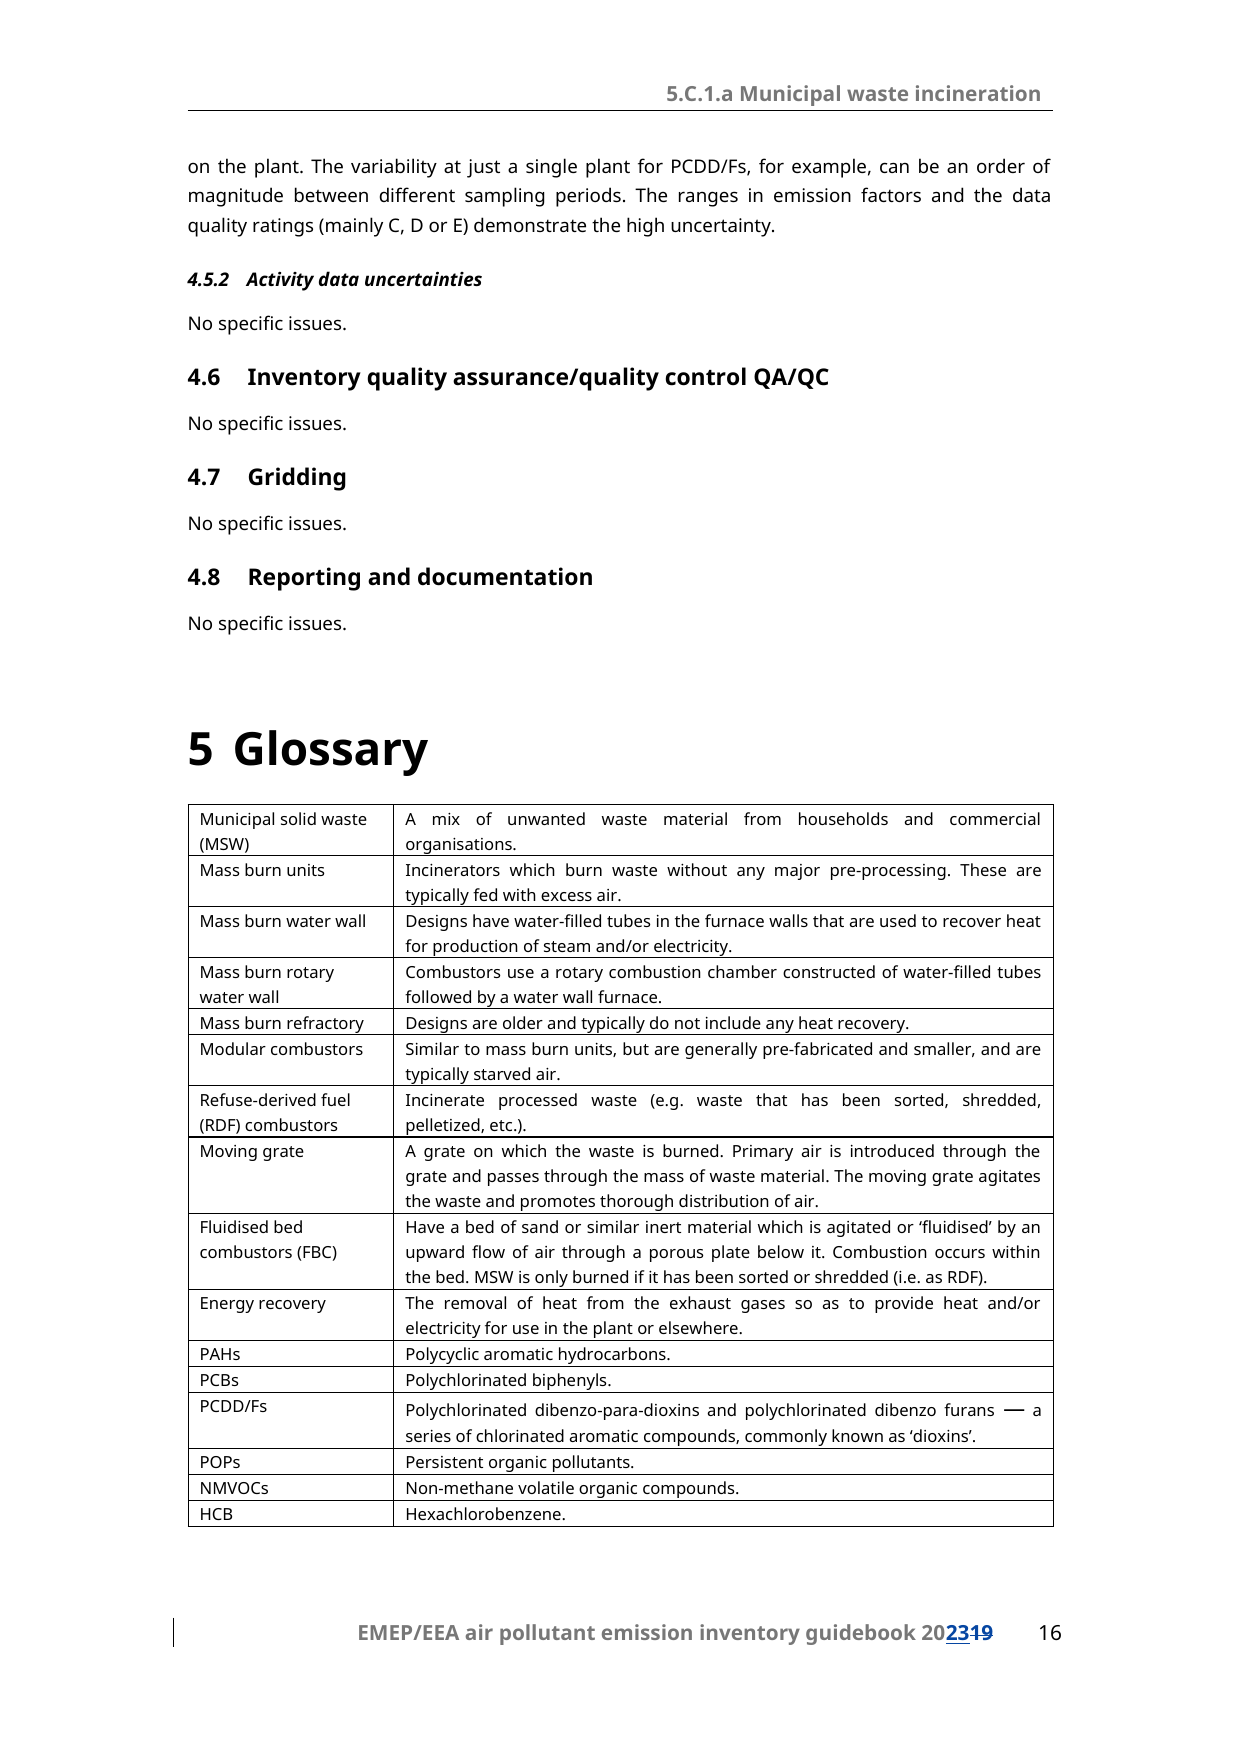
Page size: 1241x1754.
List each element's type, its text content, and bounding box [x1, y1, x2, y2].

table_cell Combustors use a rotary combustion chamber constructed of water-filled tubes followed by a water wall furnace. [394, 958, 1053, 1008]
table_cell Non-methane volatile organic compounds. [394, 1475, 1053, 1499]
table_cell Have a bed of sand or similar inert material which is agitated or ‘fluidised’ by an upward flow of air through a porous plate below it. Combustion occurs within the bed. MSW is only burned if it has been sorted or shredded (i.e. as RDF). [394, 1214, 1053, 1288]
table_cell Persistent organic pollutants. [394, 1449, 1053, 1473]
table_cell Modular combustors [189, 1035, 393, 1085]
table_cell Refuse-derived fuel (RDF) combustors [189, 1086, 393, 1136]
text No specific issues. [187, 606, 1053, 635]
text No specific issues. [187, 506, 1053, 535]
table_cell Designs are older and typically do not include any heat recovery. [394, 1009, 1053, 1034]
table_cell Moving grate [189, 1138, 393, 1212]
table_cell POPs [189, 1449, 393, 1473]
text No specific issues. [187, 306, 1053, 335]
table_cell Energy recovery [189, 1290, 393, 1339]
text No specific issues. [187, 406, 1053, 435]
table_header A mix of unwanted waste material from households and commercial organisations. [394, 805, 1053, 855]
table_cell Polychlorinated dibenzo-para-dioxins and polychlorinated dibenzo furans — a series of chlorinated aromatic compounds, commonly known as ‘dioxins’. [394, 1393, 1053, 1447]
table_cell Mass burn refractory [189, 1009, 393, 1034]
table_cell The removal of heat from the exhaust gases so as to provide heat and/or electricity for use in the plant or elsewhere. [394, 1290, 1053, 1339]
table_cell Mass burn units [189, 856, 393, 906]
table_header Municipal solid waste (MSW) [189, 805, 393, 855]
table_cell Polychlorinated biphenyls. [394, 1367, 1053, 1392]
subtitle Glossary [187, 717, 1053, 779]
table_cell Designs have water-filled tubes in the furnace walls that are used to recover heat for production of steam and/or electricity. [394, 907, 1053, 957]
table_cell Incinerate processed waste (e.g. waste that has been sorted, shredded, pelletized, etc.). [394, 1086, 1053, 1136]
table_cell Mass burn rotary water wall [189, 958, 393, 1008]
table_cell Mass burn water wall [189, 907, 393, 957]
subtitle Inventory quality assurance/quality control QA/QC [187, 360, 1053, 392]
table_cell PCBs [189, 1367, 393, 1392]
table_cell PAHs [189, 1341, 393, 1366]
table_cell A grate on which the waste is burned. Primary air is introduced through the grate and passes through the mass of waste material. The moving grate agitates the waste and promotes thorough distribution of air. [394, 1138, 1053, 1212]
table_cell PCDD/Fs [189, 1393, 393, 1447]
table_cell Similar to mass burn units, but are generally pre-fabricated and smaller, and are typically starved air. [394, 1035, 1053, 1085]
table_cell Polycyclic aromatic hydrocarbons. [394, 1341, 1053, 1366]
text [187, 150, 1053, 237]
table_cell NMVOCs [189, 1475, 393, 1499]
table_cell Fluidised bed combustors (FBC) [189, 1214, 393, 1288]
table_cell Hexachlorobenzene. [394, 1501, 1053, 1526]
subtitle Gridding [187, 460, 1053, 492]
subtitle Activity data uncertainties [187, 262, 1053, 292]
table_cell Incinerators which burn waste without any major pre-processing. These are typically fed with excess air. [394, 856, 1053, 906]
subtitle Reporting and documentation [187, 560, 1053, 592]
table_cell HCB [189, 1501, 393, 1526]
